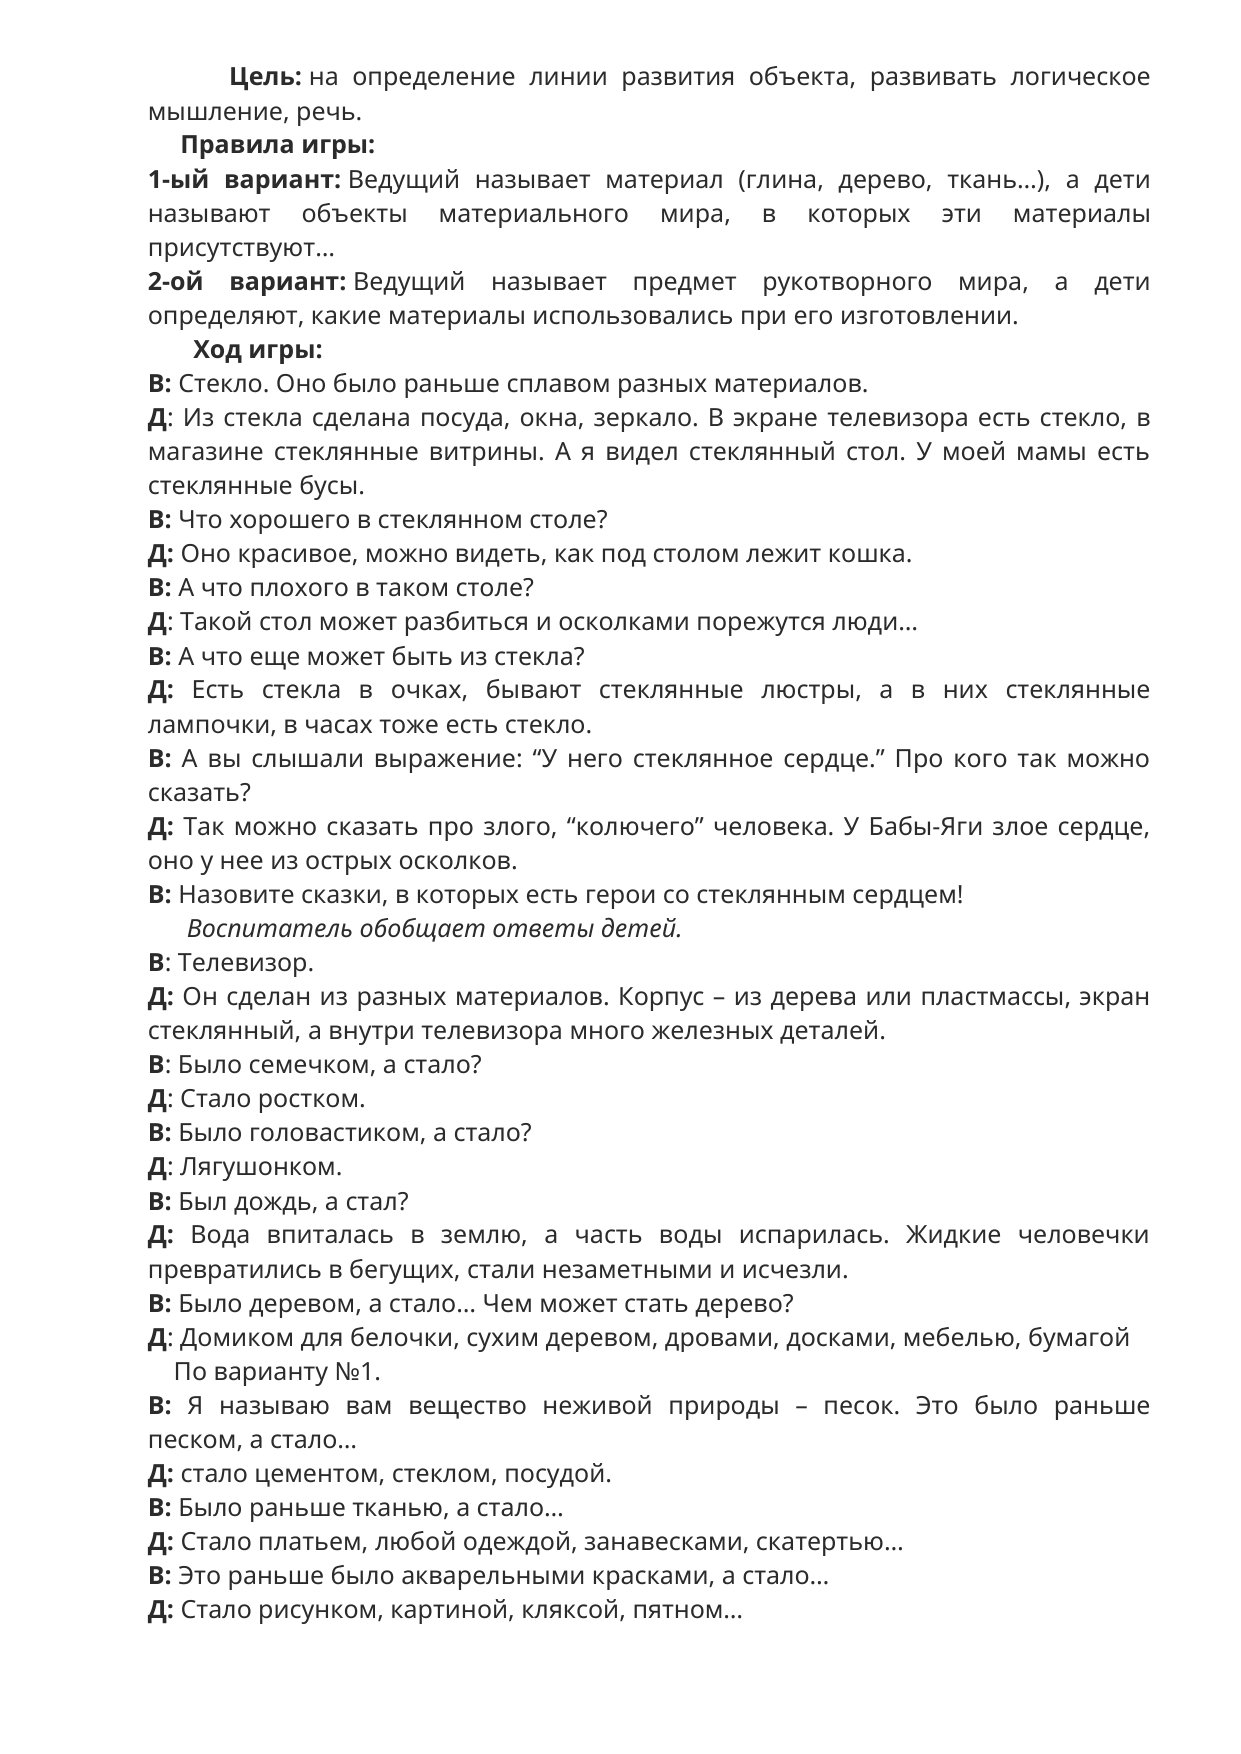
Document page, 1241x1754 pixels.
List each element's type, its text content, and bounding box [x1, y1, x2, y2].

text В: Стекло. Оно было раньше сплавом разных материалов. [148, 366, 1152, 400]
text В: А вы слышали выражение: “У него стеклянное сердце.” Про кого так можно сказать? [148, 740, 1152, 808]
text Д: Стало рисунком, картиной, кляксой, пятном… [148, 1592, 1152, 1626]
text В: А что еще может быть из стекла? [148, 638, 1152, 672]
text В: Я называю вам вещество неживой природы – песок. Это было раньше песком, а стало… [148, 1387, 1152, 1456]
text 2-ой вариант: Ведущий называет предмет рукотворного мира, а дети определяют, какие материалы использовались при его изготовлении. [148, 263, 1152, 332]
text Цель: на определение линии развития объекта, развивать логическое мышление, речь. [148, 59, 1152, 127]
text В: Телевизор. [148, 945, 1152, 979]
text Д: Оно красивое, можно видеть, как под столом лежит кошка. [148, 536, 1152, 570]
text В: Был дождь, а стал? [148, 1183, 1152, 1217]
text Д: Из стекла сделана посуда, окна, зеркало. В экране телевизора есть стекло, в магазине стеклянные витрины. А я видел стеклянный стол. У моей мамы есть стеклянные бусы. [148, 400, 1152, 502]
text В: Было семечком, а стало? [148, 1047, 1152, 1081]
text В: Это раньше было акварельными красками, а стало… [148, 1558, 1152, 1592]
text Д: Такой стол может разбиться и осколками порежутся люди… [148, 604, 1152, 638]
text В: А что плохого в таком столе? [148, 570, 1152, 604]
text Д: Лягушонком. [148, 1149, 1152, 1183]
text В: Было деревом, а стало… Чем может стать дерево? [148, 1285, 1152, 1319]
text В: Что хорошего в стеклянном столе? [148, 502, 1152, 536]
text В: Назовите сказки, в которых есть герои со стеклянным сердцем! [148, 877, 1152, 911]
text Д: Стало платьем, любой одеждой, занавесками, скатертью… [148, 1524, 1152, 1558]
text Воспитатель обобщает ответы детей. [148, 911, 1152, 945]
text Д: Есть стекла в очках, бывают стеклянные люстры, а в них стеклянные лампочки, в часах тоже есть стекло. [148, 672, 1152, 740]
text Д: Вода впиталась в землю, а часть воды испарилась. Жидкие человечки превратились в бегущих, стали незаметными и исчезли. [148, 1217, 1152, 1285]
text Д: Домиком для белочки, сухим деревом, дровами, досками, мебелью, бумагой [148, 1319, 1152, 1353]
text 1-ый вариант: Ведущий называет материал (глина, дерево, ткань…), а дети называют объекты материального мира, в которых эти материалы присутствуют… [148, 161, 1152, 263]
text Д: Так можно сказать про злого, “колючего” человека. У Бабы-Яги злое сердце, оно у нее из острых осколков. [148, 808, 1152, 877]
text Д: стало цементом, стеклом, посудой. [148, 1456, 1152, 1490]
text Правила игры: [148, 127, 1152, 161]
text Д: Стало ростком. [148, 1081, 1152, 1115]
text Д: Он сделан из разных материалов. Корпус – из дерева или пластмассы, экран стеклянный, а внутри телевизора много железных деталей. [148, 979, 1152, 1047]
text Ход игры: [148, 332, 1152, 366]
text В: Было раньше тканью, а стало… [148, 1490, 1152, 1524]
text В: Было головастиком, а стало? [148, 1115, 1152, 1149]
text По варианту №1. [148, 1353, 1152, 1387]
